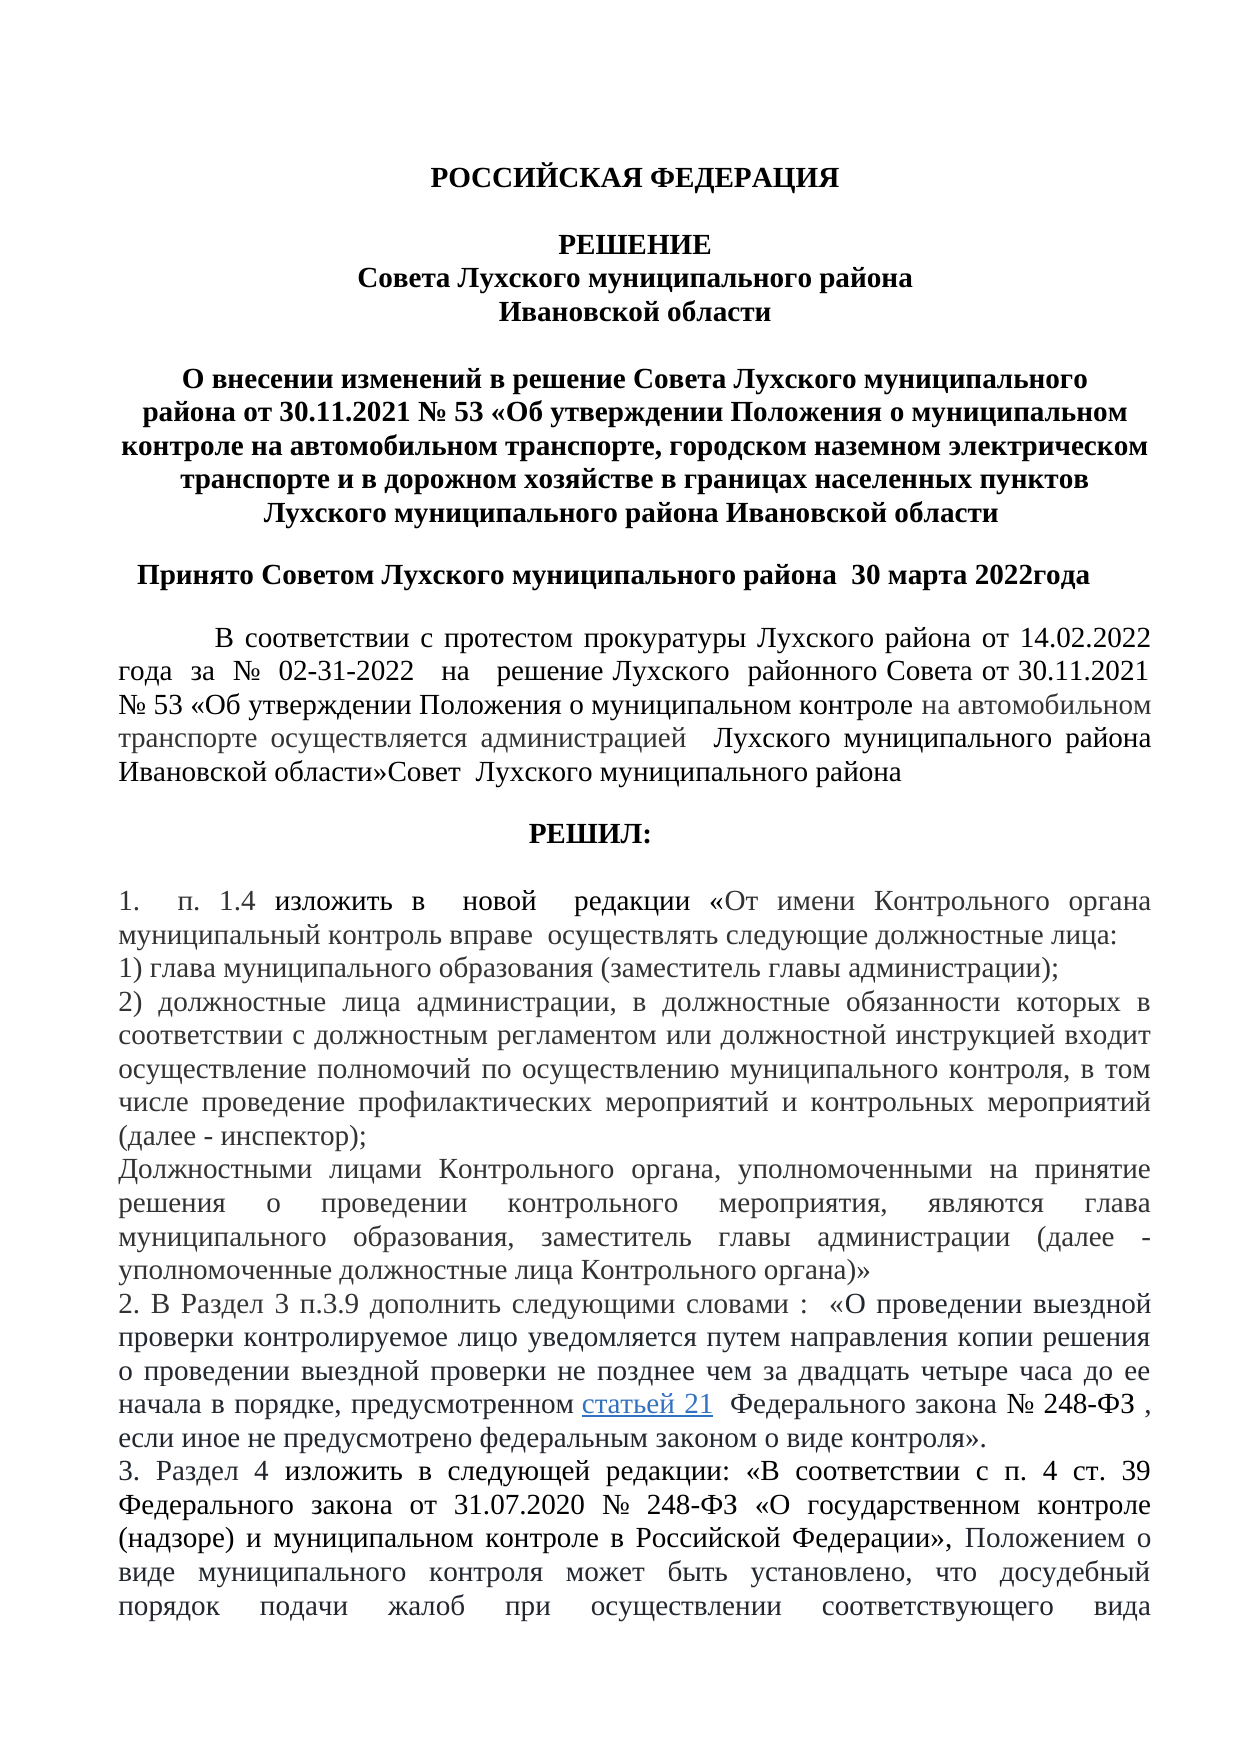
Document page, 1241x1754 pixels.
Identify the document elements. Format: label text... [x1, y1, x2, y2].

text 2. В Раздел 3 п.3.9 дополнить следующими словами : «О проведении выездной проверки контролируемое лицо уведомляется путем направления копии решения о проведении выездной проверки не позднее чем за двадцать четыре часа до ее начала в порядке, предусмотренном статьей 21 Федерального закона № 248-ФЗ , если иное не предусмотрено федеральным законом о виде контроля». [118, 1286, 845, 1319]
title О внесении изменений в решение Совета Лухского муниципального [118, 361, 1152, 394]
text Должностными лицами Контрольного органа, уполномоченными на принятие решения о проведении контрольного мероприятия, являются глава муниципального образования, заместитель главы администрации (далее - уполномоченные должностные лица Контрольного органа)» [118, 1152, 1152, 1286]
text РЕШИЛ: [118, 816, 1152, 850]
text РОССИЙСКАЯ ФЕДЕРАЦИЯ [118, 160, 1152, 193]
text Ивановской области [118, 294, 1152, 327]
text района от 30.11.2021 № 53 «Об утверждении Положения о муниципальном контроле на автомобильном транспорте, городском наземном электрическом транспорте и в дорожном хозяйстве в границах населенных пунктов [118, 394, 1152, 495]
text 1. п. 1.4 изложить в новой редакции «От имени Контрольного органа муниципальный контроль вправе осуществлять следующие должностные лица: [118, 883, 1152, 950]
text Совета Лухского муниципального района [118, 260, 1152, 294]
text В соответствии с протестом прокуратуры Лухского района от 14.02.2022 года за № 02-31-2022 на решение Лухского районного Совета от 30.11.2021 № 53 «Об утверждении Положения о муниципальном контроле на автомобильном транспорте осуществляется администрацией Лухского муниципального района Ивановской области»Совет Лухского муниципального района [118, 620, 1152, 787]
text Принято Советом Лухского муниципального района 30 марта 2022года [118, 557, 1152, 591]
text РЕШЕНИЕ [118, 227, 1152, 260]
text Лухского муниципального района Ивановской области [118, 495, 1152, 557]
text 1) глава муниципального образования (заместитель главы администрации); [118, 950, 1152, 984]
text 2) должностные лица администрации, в должностные обязанности которых в соответствии с должностным регламентом или должностной инструкцией входит осуществление полномочий по осуществлению муниципального контроля, в том числе проведение профилактических мероприятий и контрольных мероприятий (далее - инспектор); [118, 984, 1152, 1152]
